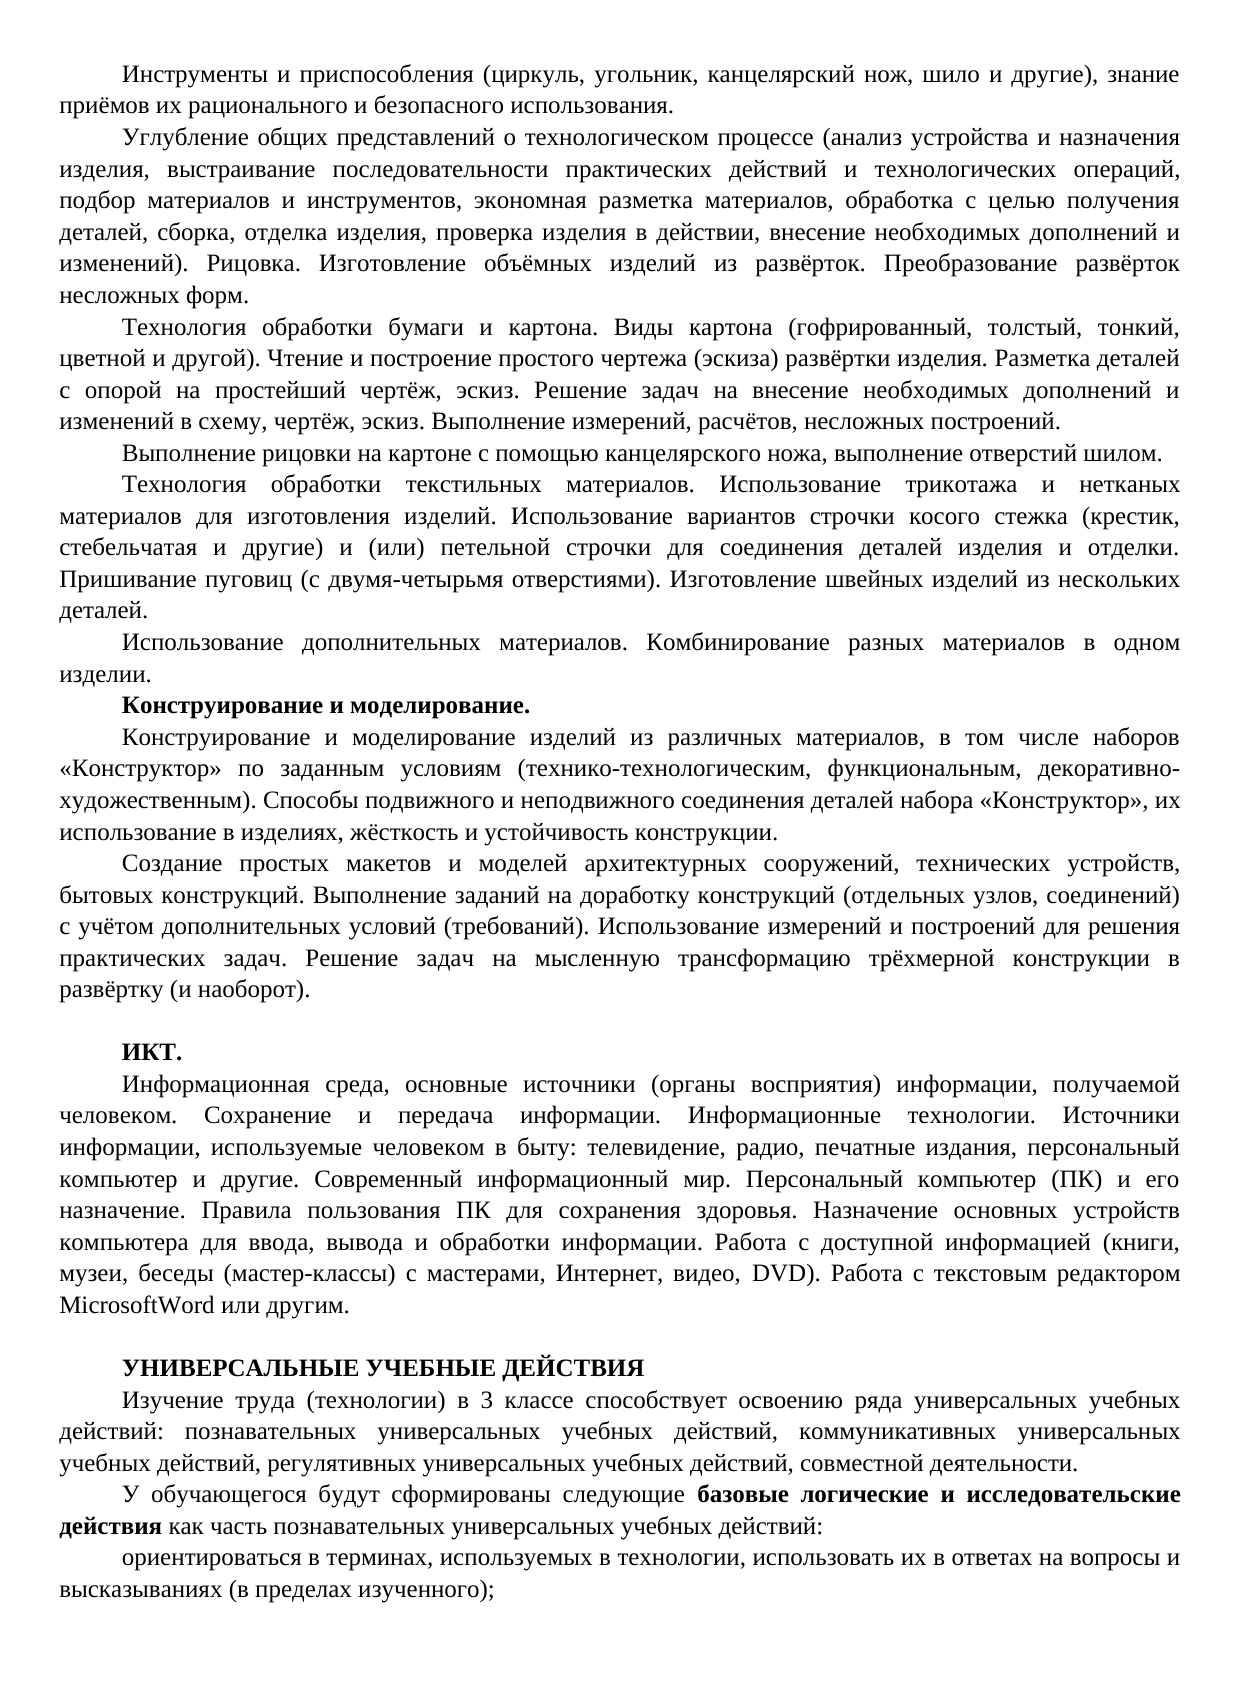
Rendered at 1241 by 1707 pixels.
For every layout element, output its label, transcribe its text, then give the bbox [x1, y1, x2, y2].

text У обучающегося будут сформированы следующие базовые логические и исследовательские действия как часть познавательных универсальных учебных действий: [59, 1479, 1181, 1540]
text Информационная среда, основные источники (органы восприятия) информации, получаемой человеком. Сохранение и передача информации. Информационные технологии. Источники информации, используемые человеком в быту: телевидение, радио, печатные издания, персональный компьютер и другие. Современный информационный мир. Персональный компьютер (ПК) и его назначение. Правила пользования ПК для сохранения здоровья. Назначение основных устройств компьютера для ввода, вывода и обработки информации. Работа с доступной информацией (книги, музеи, беседы (мастер-классы) с мастерами, Интернет, видео, DVD). Работа с текстовым редактором MicrosoftWord или другим. [59, 1069, 1181, 1319]
text ИКТ. [59, 1037, 1181, 1066]
text Конструирование и моделирование. [59, 690, 1181, 719]
text УНИВЕРСАЛЬНЫЕ УЧЕБНЫЕ ДЕЙСТВИЯ [59, 1353, 1181, 1382]
text Выполнение рицовки на картоне с помощью канцелярского ножа, выполнение отверстий шилом. [59, 438, 1181, 467]
text Использование дополнительных материалов. Комбинирование разных материалов в одном изделии. [59, 627, 1181, 687]
text ориентироваться в терминах, используемых в технологии, использовать их в ответах на вопросы и высказываниях (в пределах изученного); [59, 1542, 1181, 1603]
text Создание простых макетов и моделей архитектурных сооружений, технических устройств, бытовых конструкций. Выполнение заданий на доработку конструкций (отдельных узлов, соединений) с учётом дополнительных условий (требований). Использование измерений и построений для решения практических задач. Решение задач на мысленную трансформацию трёхмерной конструкции в развёртку (и наоборот). [59, 848, 1181, 1003]
text Конструирование и моделирование изделий из различных материалов, в том числе наборов «Конструктор» по заданным условиям (технико-технологическим, функциональным, декоративно-художественным). Способы подвижного и неподвижного соединения деталей набора «Конструктор», их использование в изделиях, жёсткость и устойчивость конструкции. [59, 722, 1181, 845]
text Инструменты и приспособления (циркуль, угольник, канцелярский нож, шило и другие), знание приёмов их рационального и безопасного использования. [59, 59, 1181, 119]
text Технология обработки текстильных материалов. Использование трикотажа и нетканых материалов для изготовления изделий. Использование вариантов строчки косого стежка (крестик, стебельчатая и другие) и (или) петельной строчки для соединения деталей изделия и отделки. Пришивание пуговиц (с двумя-четырьмя отверстиями). Изготовление швейных изделий из нескольких деталей. [59, 469, 1181, 624]
text Углубление общих представлений о технологическом процессе (анализ устройства и назначения изделия, выстраивание последовательности практических действий и технологических операций, подбор материалов и инструментов, экономная разметка материалов, обработка с целью получения деталей, сборка, отделка изделия, проверка изделия в действии, внесение необходимых дополнений и изменений). Рицовка. Изготовление объёмных изделий из развёрток. Преобразование развёрток несложных форм. [59, 122, 1181, 309]
text Изучение труда (технологии) в 3 классе способствует освоению ряда универсальных учебных действий: познавательных универсальных учебных действий, коммуникативных универсальных учебных действий, регулятивных универсальных учебных действий, совместной деятельности. [59, 1385, 1181, 1477]
text Технология обработки бумаги и картона. Виды картона (гофрированный, толстый, тонкий, цветной и другой). Чтение и построение простого чертежа (эскиза) развёртки изделия. Разметка деталей с опорой на простейший чертёж, эскиз. Решение задач на внесение необходимых дополнений и изменений в схему, чертёж, эскиз. Выполнение измерений, расчётов, несложных построений. [59, 312, 1181, 435]
